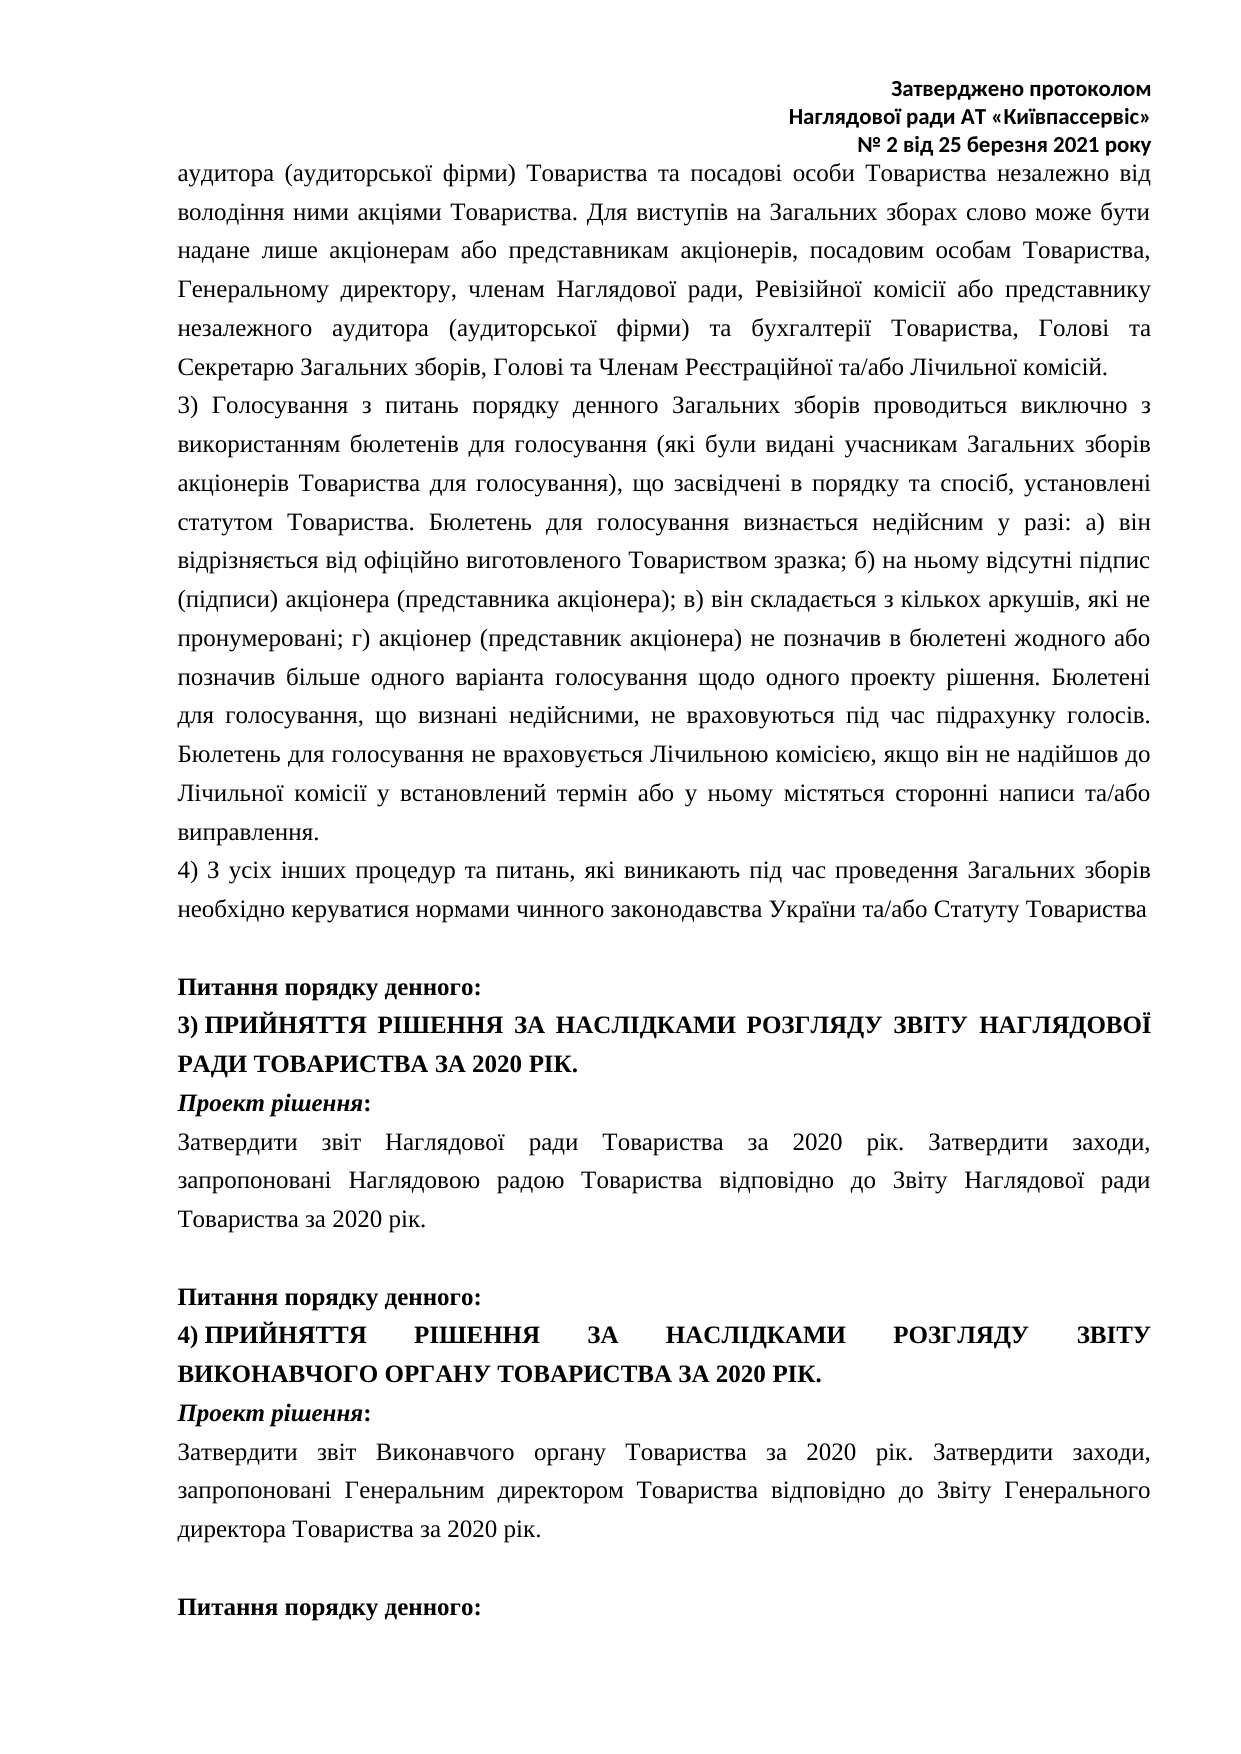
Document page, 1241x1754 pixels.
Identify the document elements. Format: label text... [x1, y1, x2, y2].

text 3) ПРИЙНЯТТЯ РІШЕННЯ ЗА НАСЛІДКАМИ РОЗГЛЯДУ ЗВІТУ НАГЛЯДОВОЇ РАДИ ТОВАРИСТВА ЗА 2020 РІК. [177, 1010, 1152, 1078]
text 4) З усіх інших процедур та питань, які виникають під час проведення Загальних зборів необхідно керуватися нормами чинного законодавства України та/або Статуту Товариства [177, 855, 1152, 923]
text 4) ПРИЙНЯТТЯ РІШЕННЯ ЗА НАСЛІДКАМИ РОЗГЛЯДУ ЗВІТУ ВИКОНАВЧОГО ОРГАНУ ТОВАРИСТВА ЗА 2020 РІК. [177, 1320, 1152, 1388]
text Питання порядку денного: [177, 1282, 1152, 1310]
text Питання порядку денного: [177, 1592, 1152, 1620]
text Проект рішення: [177, 1088, 1152, 1117]
text Питання порядку денного: [177, 972, 1152, 1000]
text Затвердити звіт Наглядової ради Товариства за 2020 рік. Затвердити заходи, запропоновані Наглядовою радою Товариства відповідно до Звіту Наглядової ради Товариства за 2020 рік. [177, 1127, 1152, 1233]
text Проект рішення: [177, 1398, 1152, 1427]
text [177, 158, 1152, 380]
text Затвердити звіт Виконавчого органу Товариства за 2020 рік. Затвердити заходи, запропоновані Генеральним директором Товариства відповідно до Звіту Генерального директора Товариства за 2020 рік. [177, 1437, 1152, 1543]
text 3) Голосування з питань порядку денного Загальних зборів проводиться виключно з використанням бюлетенів для голосування (які були видані учасникам Загальних зборів акціонерів Товариства для голосування), що засвідчені в порядку та спосіб, установлені статутом Товариства. Бюлетень для голосування визнається недійсним у разі: а) він відрізняється від офіційно виготовленого Товариством зразка; б) на ньому відсутні підпис (підписи) акціонера (представника акціонера); в) він складається з кількох аркушів, які не пронумеровані; г) акціонер (представник акціонера) не позначив в бюлетені жодного або позначив більше одного варіанта голосування щодо одного проекту рішення. Бюлетені для голосування, що визнані недійсними, не враховуються під час підрахунку голосів. Бюлетень для голосування не враховується Лічильною комісією, якщо він не надійшов до Лічильної комісії у встановлений термін або у ньому містяться сторонні написи та/або виправлення. [177, 390, 1152, 845]
